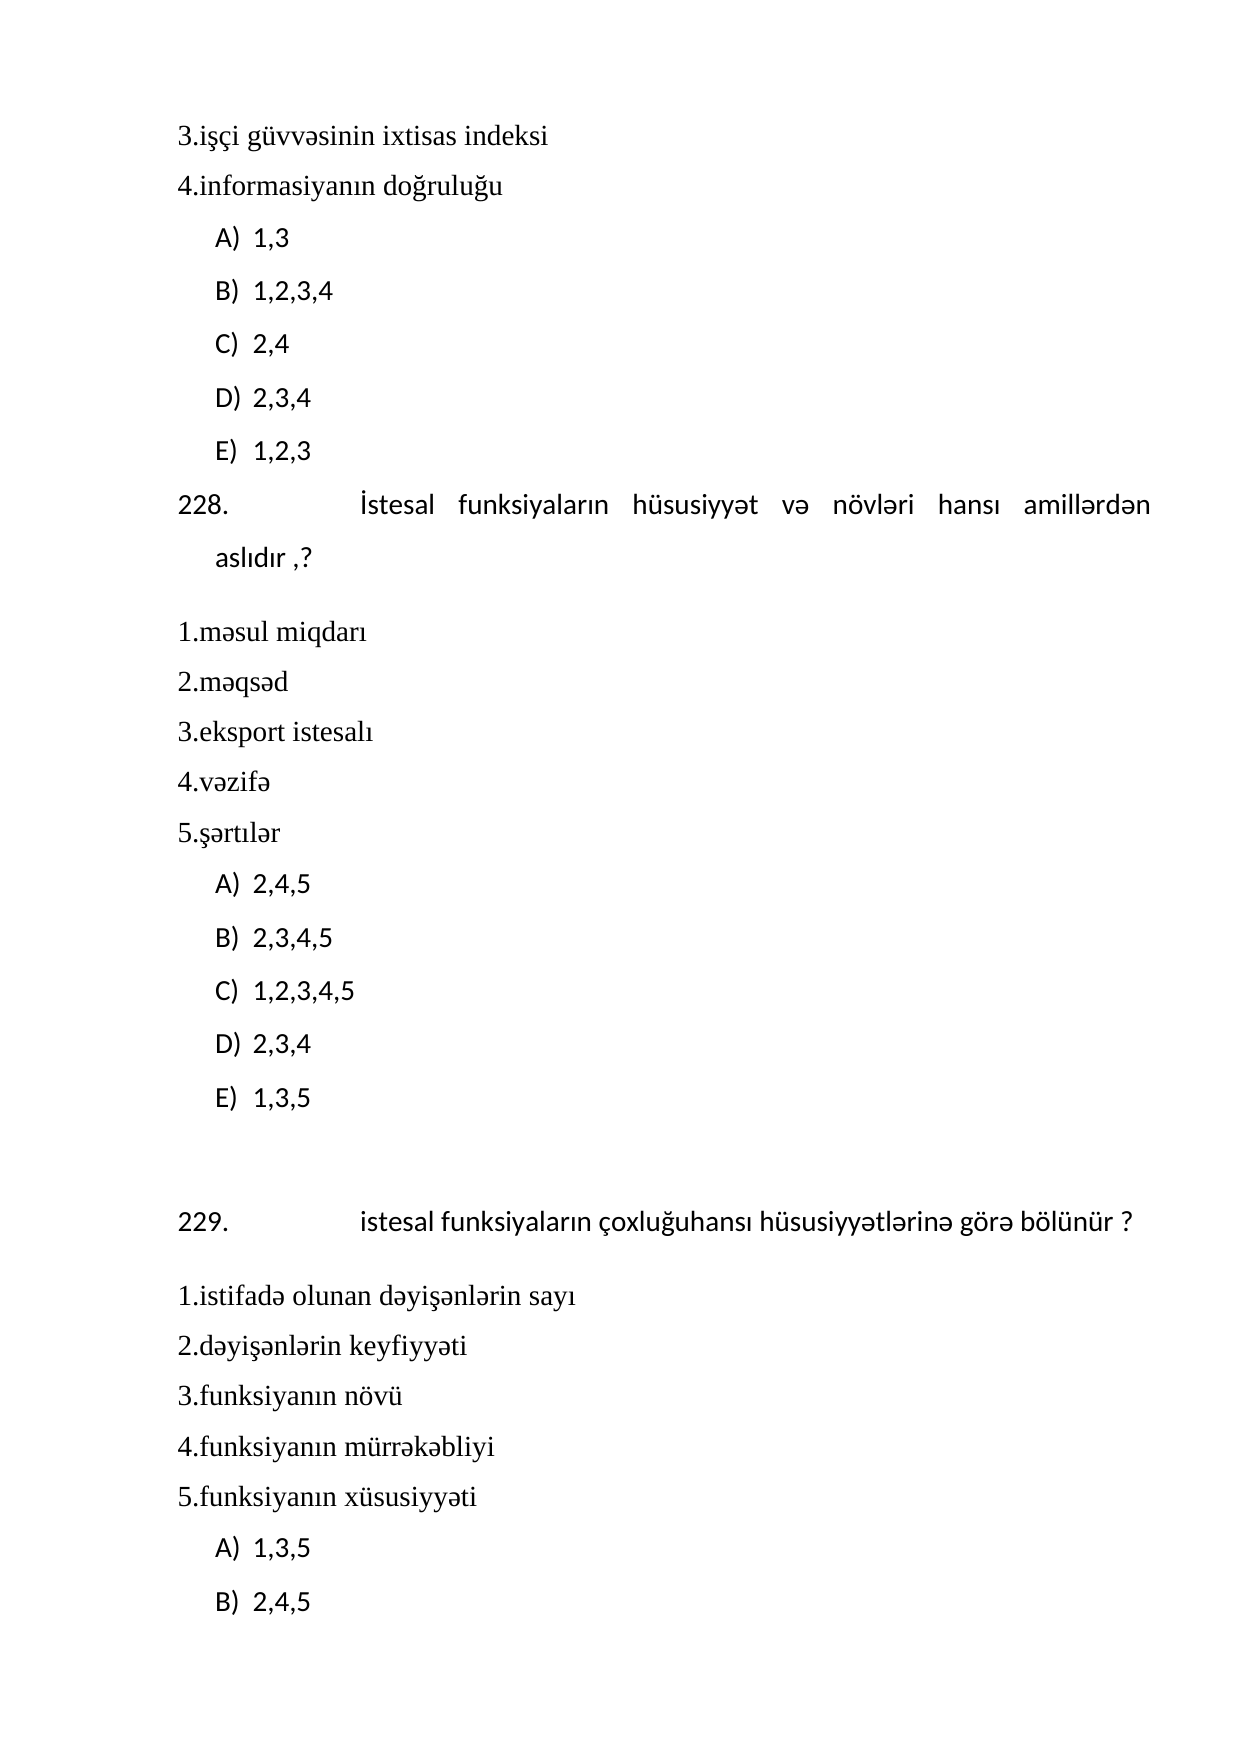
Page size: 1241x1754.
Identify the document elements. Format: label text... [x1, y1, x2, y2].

text 3.eksport istesalı [177, 714, 1152, 748]
text 5.şərtılər [177, 815, 1152, 848]
text 2.dəyişənlərin keyfiyyəti [177, 1328, 1152, 1362]
list 1,2,3,4,5 [215, 972, 1152, 1008]
list istesal funksiyaların çoxluğuhansı hüsusiyyətlərinə görə bölünür ? [177, 1203, 1152, 1239]
list 2,3,4,5 [215, 919, 1152, 954]
list 1,2,3,4 [215, 272, 1152, 308]
text 1.istifadə olunan dəyişənlərin sayı [177, 1278, 1152, 1311]
text 3.işçi güvvəsinin ixtisas indeksi [177, 118, 1152, 152]
text 2.məqsəd [177, 664, 1152, 697]
list 2,3,4 [215, 379, 1152, 415]
list İstesal funksiyaların hüsusiyyət və növləri hansı amillərdən aslıdır ,? [177, 486, 1152, 575]
list 1,3 [215, 219, 1152, 254]
text 3.funksiyanın növü [177, 1378, 1152, 1412]
list 1,3,5 [215, 1079, 1152, 1114]
list 1,2,3 [215, 432, 1152, 468]
text 1.məsul miqdarı [177, 614, 1152, 647]
text 4.vəzifə [177, 764, 1152, 798]
text 4.informasiyanın doğruluğu [177, 168, 1152, 202]
list 1,3,5 [215, 1529, 1152, 1565]
text 4.funksiyanın mürrəkəbliyi [177, 1429, 1152, 1462]
list 2,4 [215, 326, 1152, 361]
list 2,4,5 [215, 865, 1152, 901]
text 5.funksiyanın xüsusiyyəti [177, 1479, 1152, 1513]
list 2,4,5 [215, 1583, 1152, 1618]
list 2,3,4 [215, 1026, 1152, 1061]
